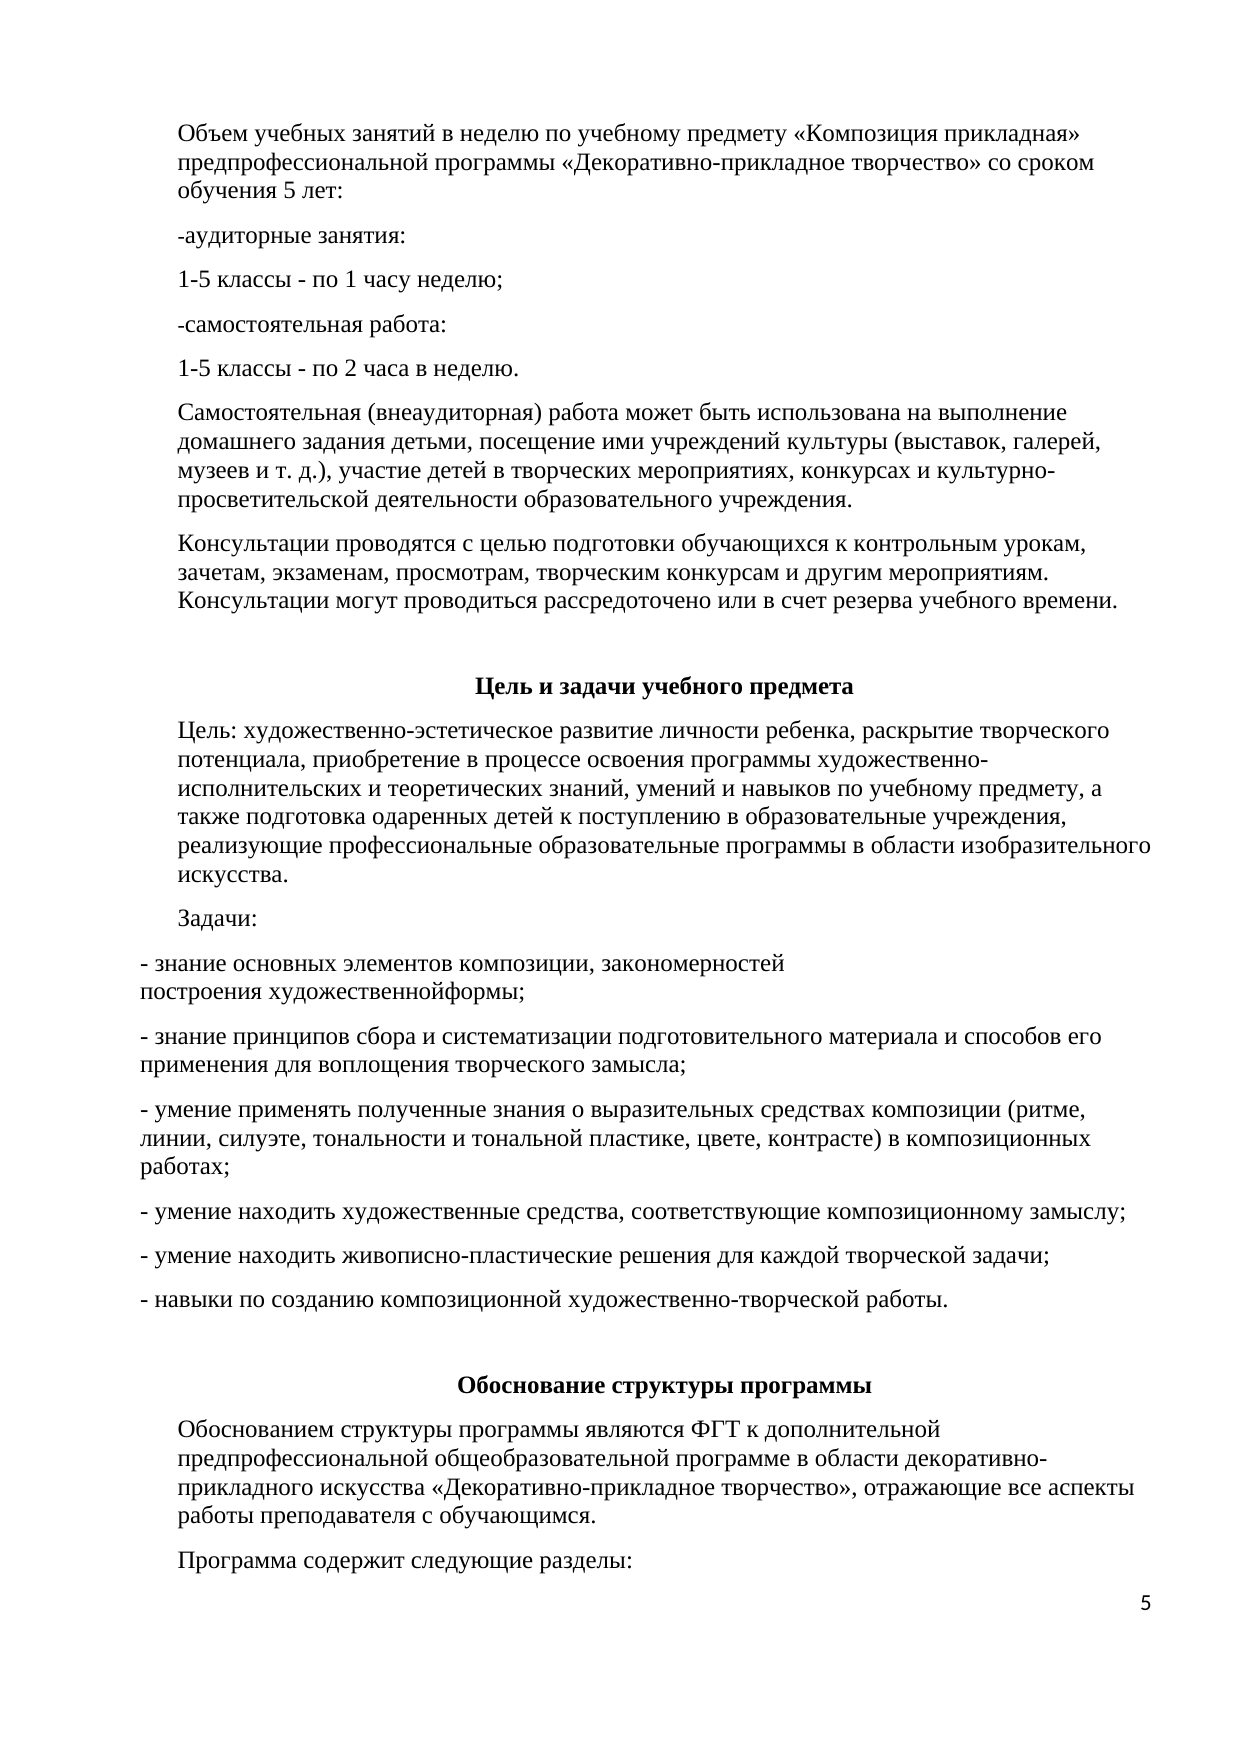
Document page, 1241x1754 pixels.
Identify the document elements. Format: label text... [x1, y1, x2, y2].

text Объем учебных занятий в неделю по учебному предмету «Композиция прикладная» предпрофессиональной программы «Декоративно-прикладное творчество» со сроком обучения 5 лет: [177, 118, 1152, 204]
text - умение применять полученные знания о выразительных средствах композиции (ритме, линии, силуэте, тональности и тональной пластике, цвете, контрасте) в композиционных работах; [140, 1094, 1152, 1180]
text -аудиторные занятия: [177, 220, 1152, 249]
text - знание основных элементов композиции, закономерностей построения художественнойформы; [140, 948, 1152, 1005]
text - умение находить художественные средства, соответствующие композиционному замыслу; [140, 1196, 1152, 1224]
text - знание принципов сбора и систематизации подготовительного материала и способов его применения для воплощения творческого замысла; [140, 1021, 1152, 1078]
text - умение находить живописно-пластические решения для каждой творческой задачи; [140, 1240, 1152, 1269]
text -самостоятельная работа: [177, 309, 1152, 337]
text Обоснование структуры программы [177, 1370, 1152, 1398]
text Цель: художественно-эстетическое развитие личности ребенка, раскрытие творческого потенциала, приобретение в процессе освоения программы художественно-исполнительских и теоретических знаний, умений и навыков по учебному предмету, а также подготовка одаренных детей к поступлению в образовательные учреждения, реализующие профессиональные образовательные программы в области изобразительного искусства. [177, 715, 1152, 888]
text 1-5 классы - по 1 часу неделю; [177, 264, 1152, 293]
text Обоснованием структуры программы являются ФГТ к дополнительной предпрофессиональной общеобразовательной программе в области декоративно-прикладного искусства «Декоративно-прикладное творчество», отражающие все аспекты работы преподавателя с обучающимся. [177, 1414, 1152, 1529]
text - навыки по созданию композиционной художественно-творческой работы. [140, 1284, 1152, 1313]
text Самостоятельная (внеаудиторная) работа может быть использована на выполнение домашнего задания детьми, посещение ими учреждений культуры (выставок, галерей, музеев и т. д.), участие детей в творческих мероприятиях, конкурсах и культурно-просветительской деятельности образовательного учреждения. [177, 397, 1152, 512]
text Задачи: [177, 903, 1152, 932]
text Программа содержит следующие разделы: [177, 1545, 1152, 1573]
text Консультации проводятся с целью подготовки обучающихся к контрольным урокам, зачетам, экзаменам, просмотрам, творческим конкурсам и другим мероприятиям. Консультации могут проводиться рассредоточено или в счет резерва учебного времени. [177, 528, 1152, 614]
text 1-5 классы - по 2 часа в неделю. [177, 353, 1152, 382]
text Цель и задачи учебного предмета [177, 671, 1152, 699]
